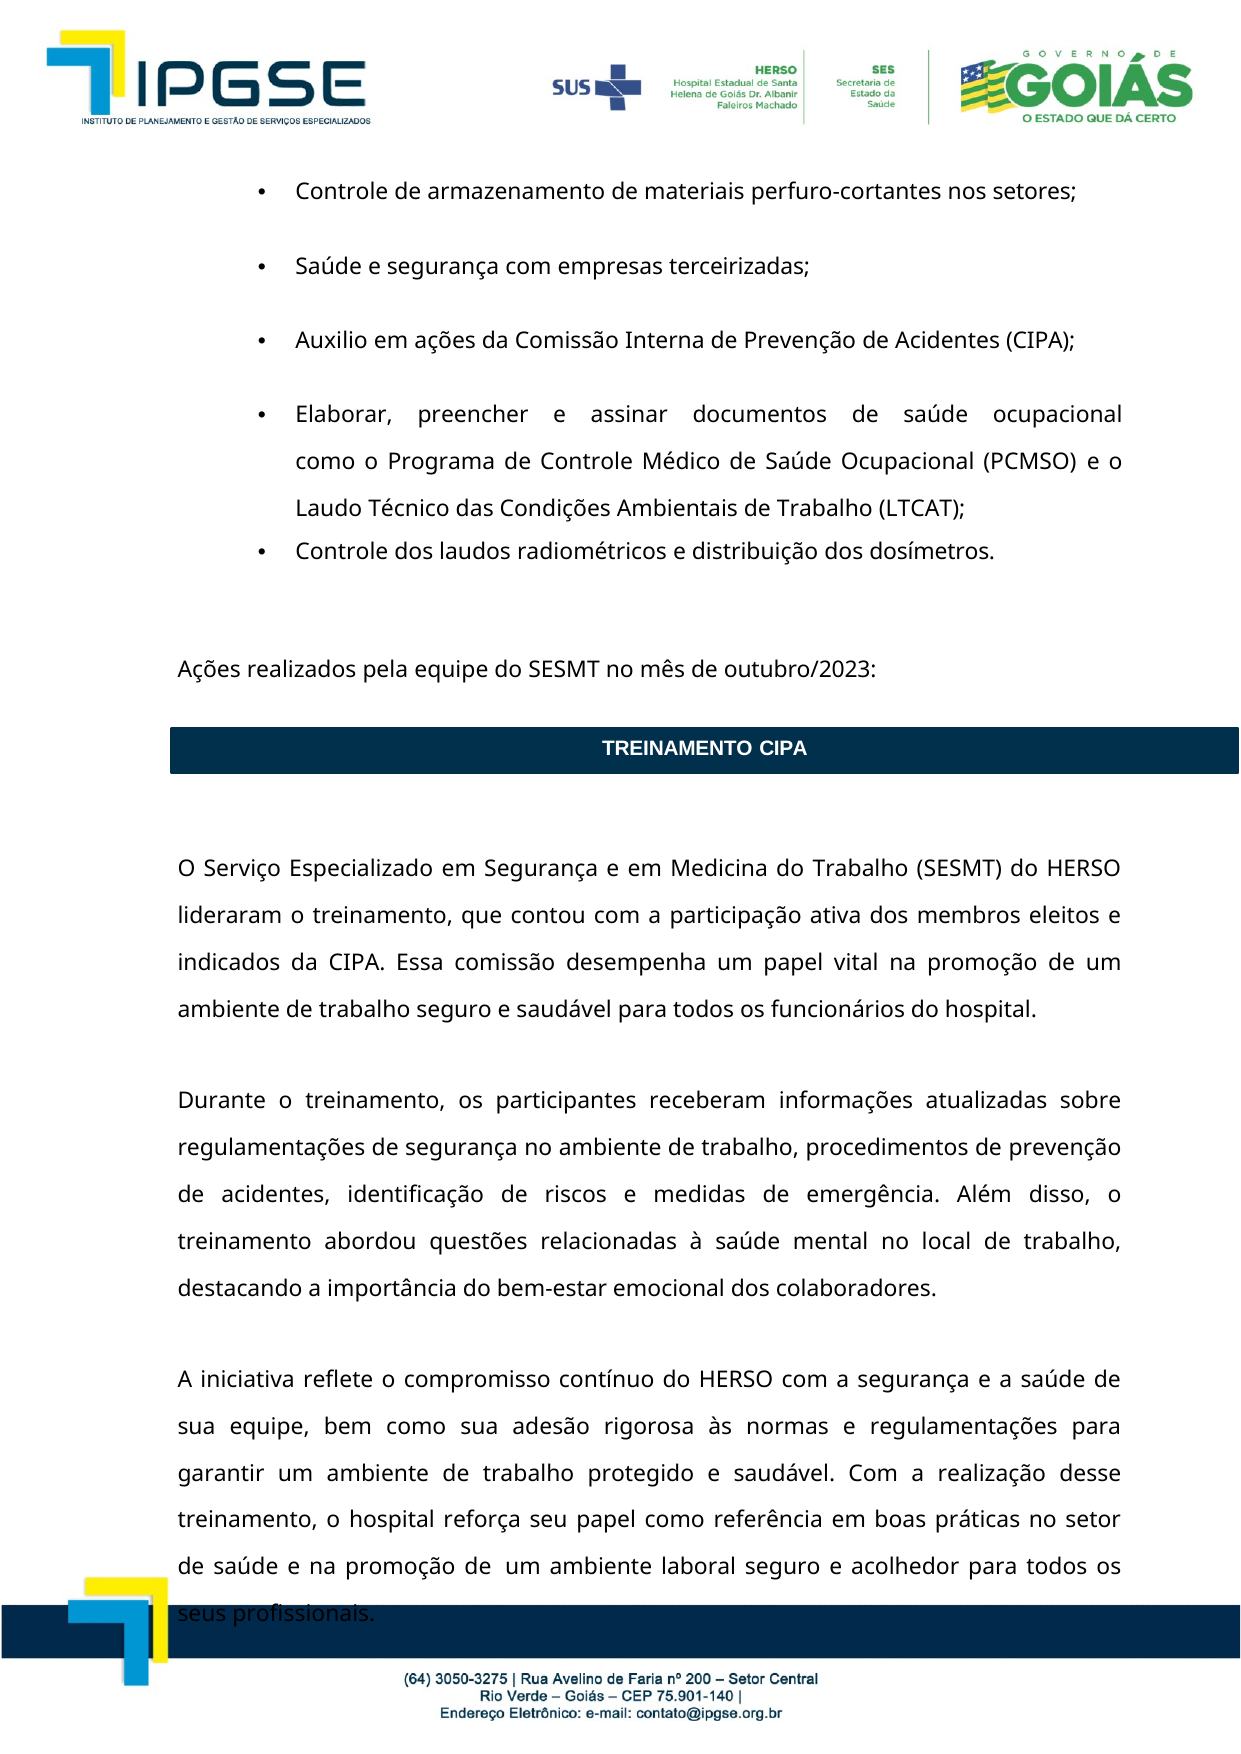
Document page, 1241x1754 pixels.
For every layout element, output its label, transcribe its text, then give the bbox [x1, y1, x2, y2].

text Ações realizados pela equipe do SESMT no mês de outubro/2023: [177, 652, 1240, 684]
picture [1, 28, 1241, 1721]
text Durante o treinamento, os participantes receberam informações atualizadas sobre regulamentações de segurança no ambiente de trabalho, procedimentos de prevenção de acidentes, identificação de riscos e medidas de emergência. Além disso, o treinamento abordou questões relacionadas à saúde mental no local de trabalho, destacando a importância do bem-estar emocional dos colaboradores. [177, 1084, 1123, 1303]
list Auxilio em ações da Comissão Interna de Prevenção de Acidentes (CIPA); [258, 324, 1240, 355]
list Controle dos laudos radiométricos e distribuição dos dosímetros. [258, 538, 1240, 565]
list Elaborar, preencher e assinar documentos de saúde ocupacional como o Programa de Controle Médico de Saúde Ocupacional (PCMSO) e o Laudo Técnico das Condições Ambientais de Trabalho (LTCAT); [258, 398, 1123, 523]
text O Serviço Especializado em Segurança e em Medicina do Trabalho (SESMT) do HERSO lideraram o treinamento, que contou com a participação ativa dos membros eleitos e indicados da CIPA. Essa comissão desempenha um papel vital na promoção de um ambiente de trabalho seguro e saudável para todos os funcionários do hospital. [177, 852, 1123, 1024]
list Controle de armazenamento de materiais perfuro-cortantes nos setores; [258, 175, 1240, 207]
text A iniciativa reflete o compromisso contínuo do HERSO com a segurança e a saúde de sua equipe, bem como sua adesão rigorosa às normas e regulamentações para garantir um ambiente de trabalho protegido e saudável. Com a realização desse treinamento, o hospital reforça seu papel como referência em boas práticas no setor de saúde e na promoção de um ambiente laboral seguro e acolhedor para todos os seus profissionais. [177, 1363, 1122, 1628]
list Saúde e segurança com empresas terceirizadas; [258, 249, 1240, 281]
